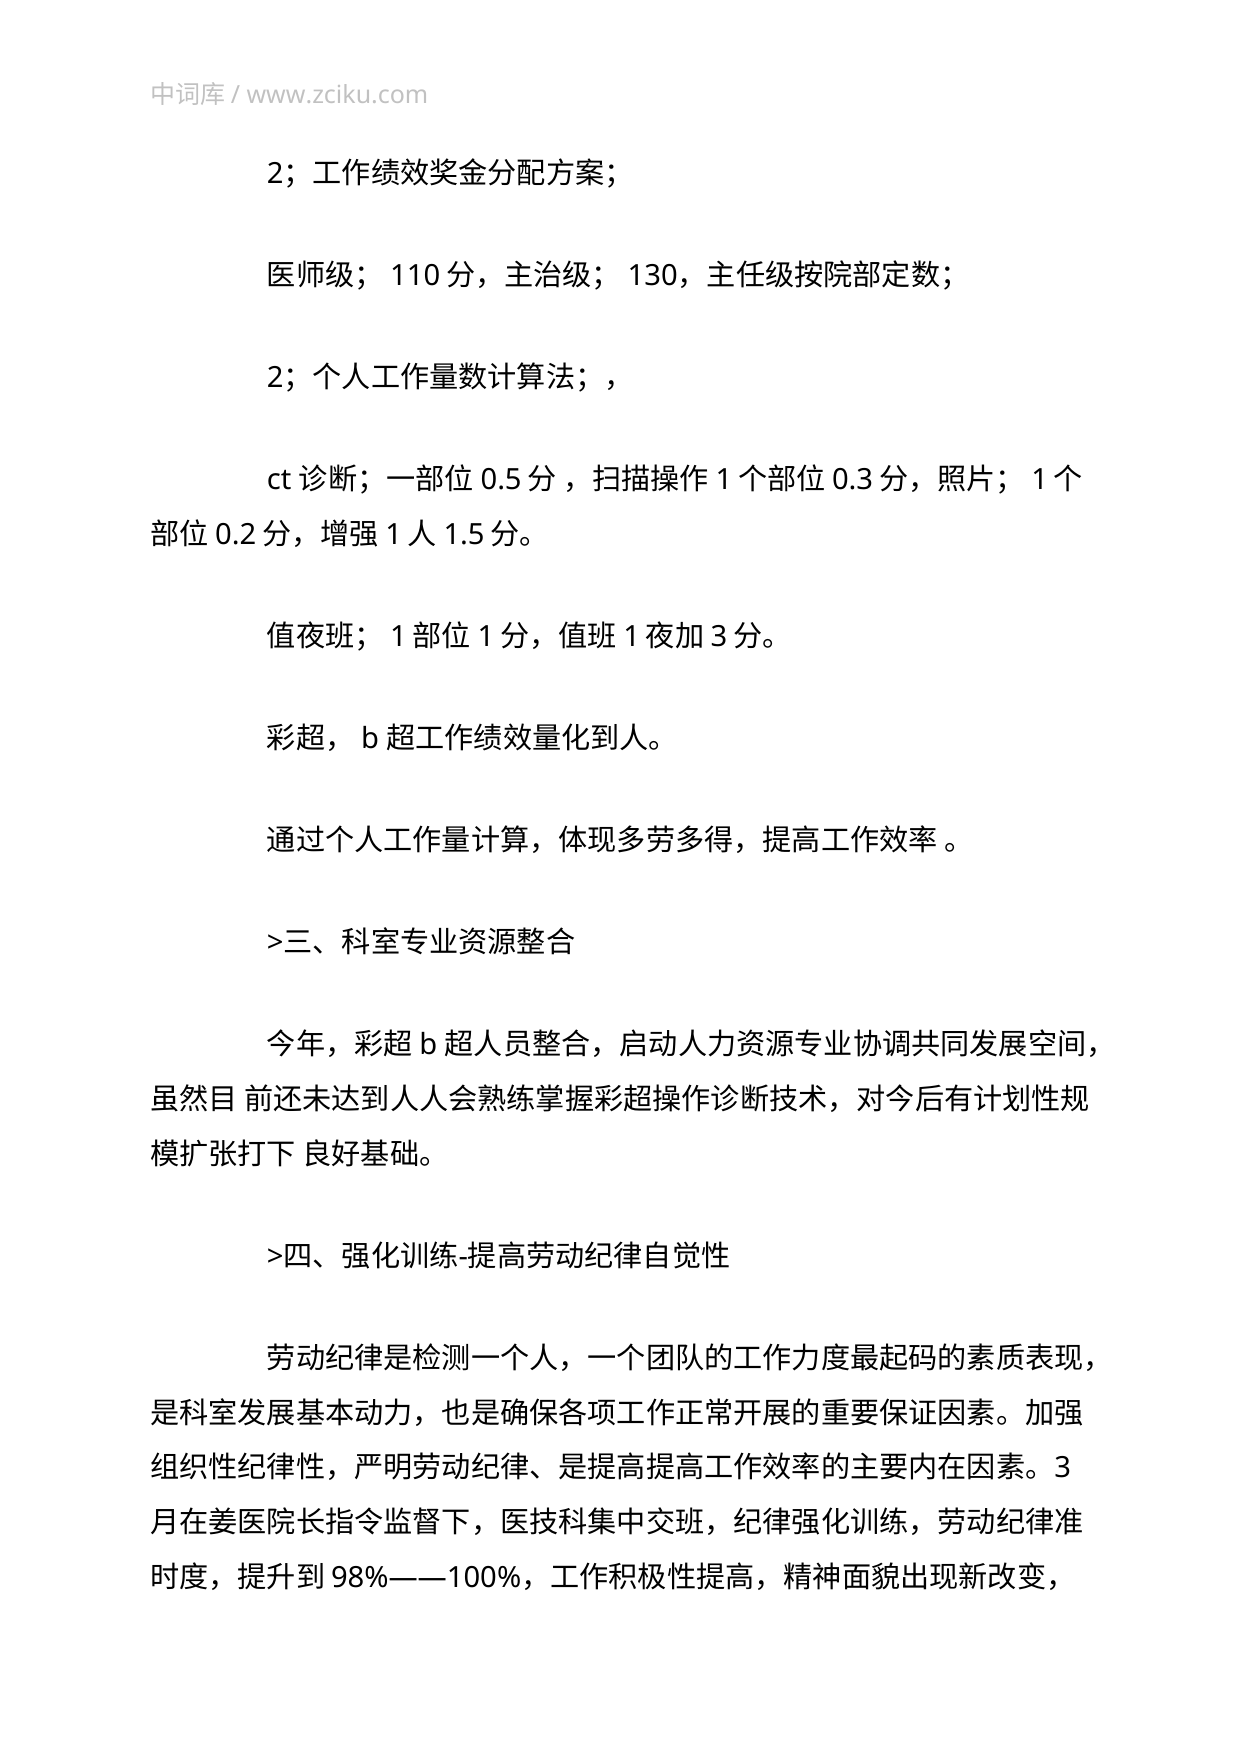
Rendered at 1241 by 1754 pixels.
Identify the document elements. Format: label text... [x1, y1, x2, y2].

text 通过个人工作量计算，体现多劳多得，提高工作效率 。 [150, 817, 1090, 859]
text >四、强化训练-提高劳动纪律自觉性 [150, 1232, 1090, 1275]
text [150, 1334, 1090, 1596]
text 值夜班； 1部位 1分，值班 1夜加 3分。 [150, 613, 1090, 655]
text 医师级； 110分，主治级； 130，主任级按院部定数； [150, 252, 1090, 294]
text 彩超， b 超工作绩效量化到人。 [150, 715, 1090, 757]
text 2；工作绩效奖金分配方案； [150, 150, 1090, 192]
text ct 诊断；一部位 0.5分 ，扫描操作 1个部位 0.3分，照片； 1个部位 0.2分，增强 1人 1.5分。 [150, 456, 1090, 553]
text 2；个人工作量数计算法；， [150, 354, 1090, 396]
text 今年，彩超 b 超人员整合，启动人力资源专业协调共同发展空间，虽然目 前还未达到人人会熟练掌握彩超操作诊断技术，对今后有计划性规模扩张打下 良好基础。 [150, 1021, 1090, 1173]
text >三、科室专业资源整合 [150, 919, 1090, 961]
